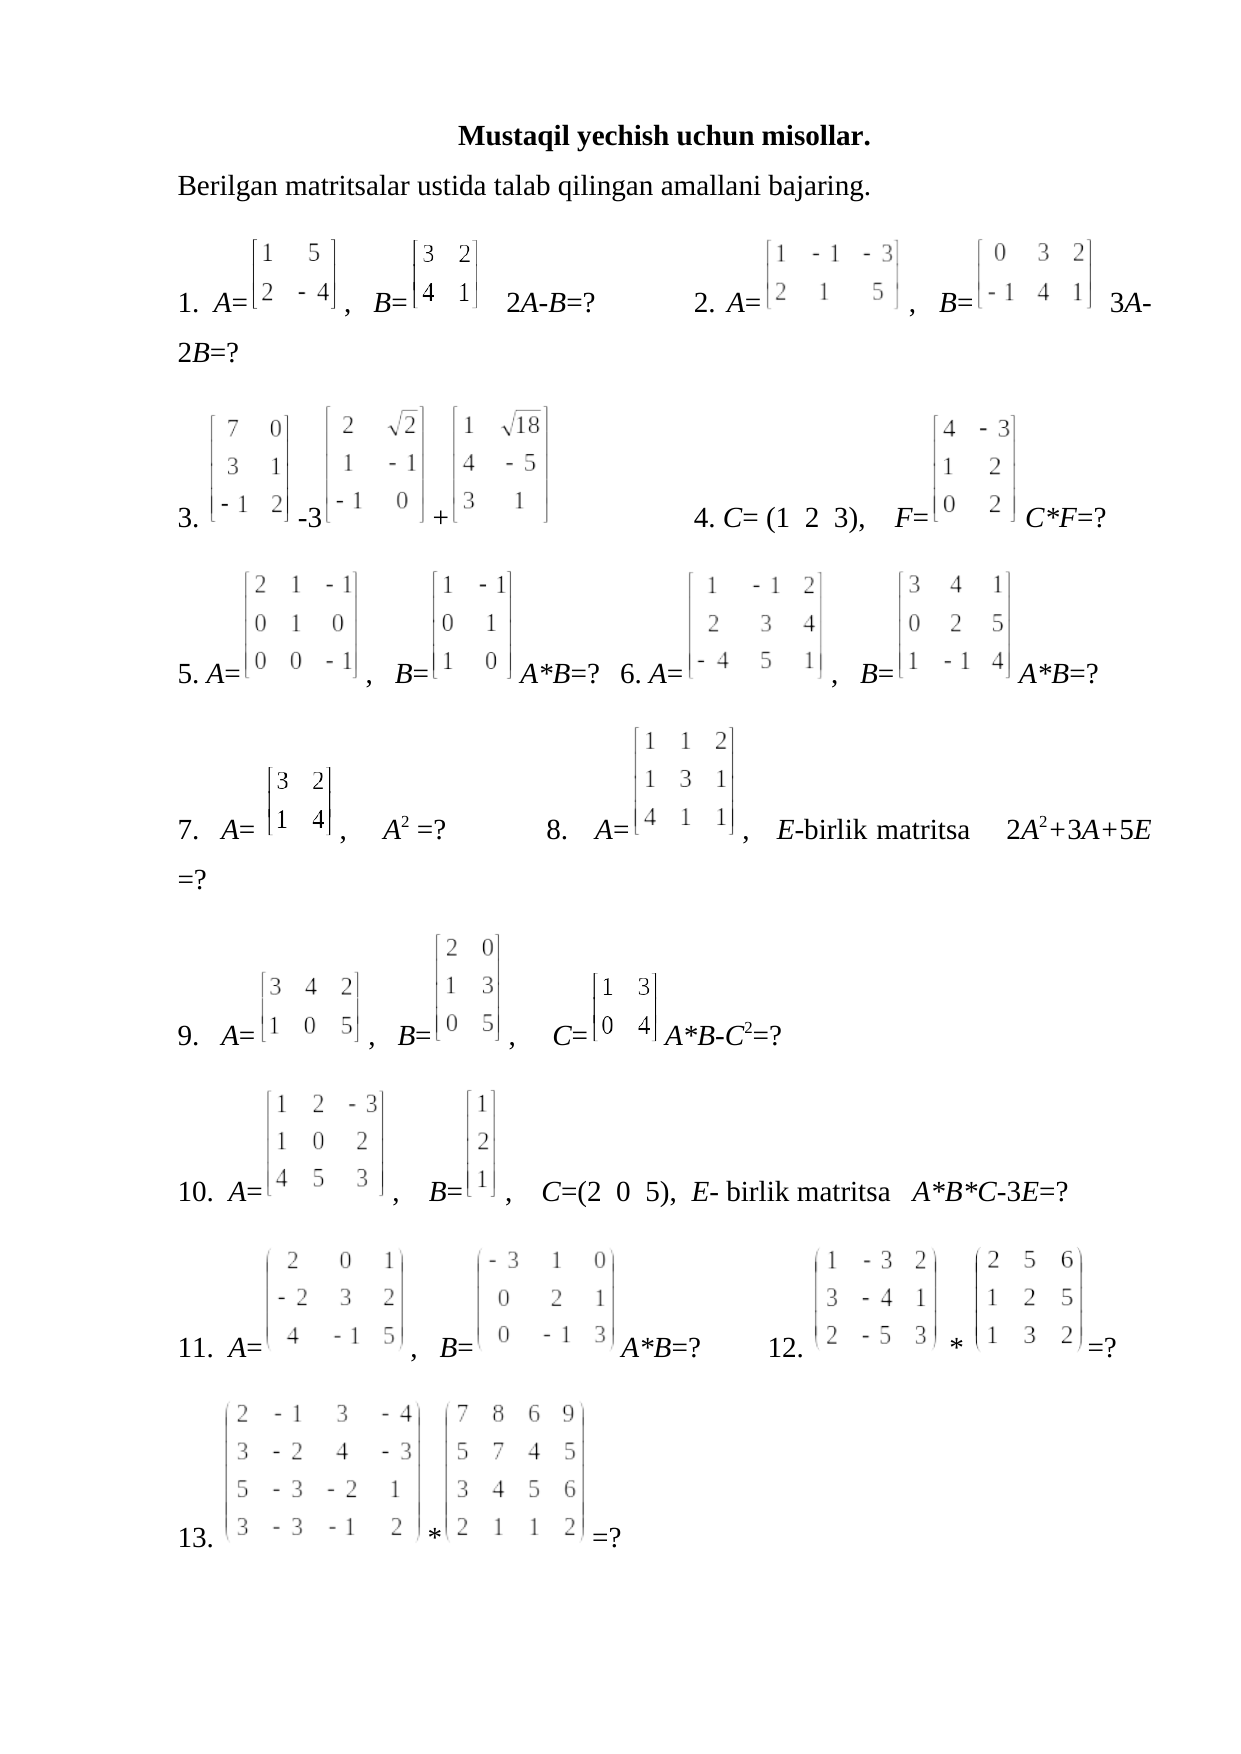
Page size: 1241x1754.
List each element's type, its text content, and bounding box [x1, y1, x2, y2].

subtitle Mustaqil yechish uchun misollar. [177, 118, 1152, 152]
text 5. A=, B=A*B=? 6. A=, B=A*B=? [177, 567, 1152, 689]
text 10. A=, B=, C=(2 0 5), E- birlik matritsa A*B*C-3E=? [177, 1085, 1152, 1208]
text Berilgan matritsalar ustida talab qilingan amallani bajaring. [177, 168, 1152, 202]
text 7. A= , A2 =? 8. A=, E-birlik matritsa 2A2+3A+5E =? [177, 723, 1152, 896]
text 9. A=, B=, C=A*B-C2=? [177, 929, 1152, 1052]
text 3. -3+ 4. C= (1 2 3), F=C*F=? [177, 402, 1152, 533]
text 1. A=, B= 2A-B=? 2. A=, B= 3A-2B=? [177, 235, 1152, 369]
text 11. A=, B=A*B=? 12. * =? [177, 1241, 1152, 1364]
text 13. *=? [177, 1397, 1152, 1553]
